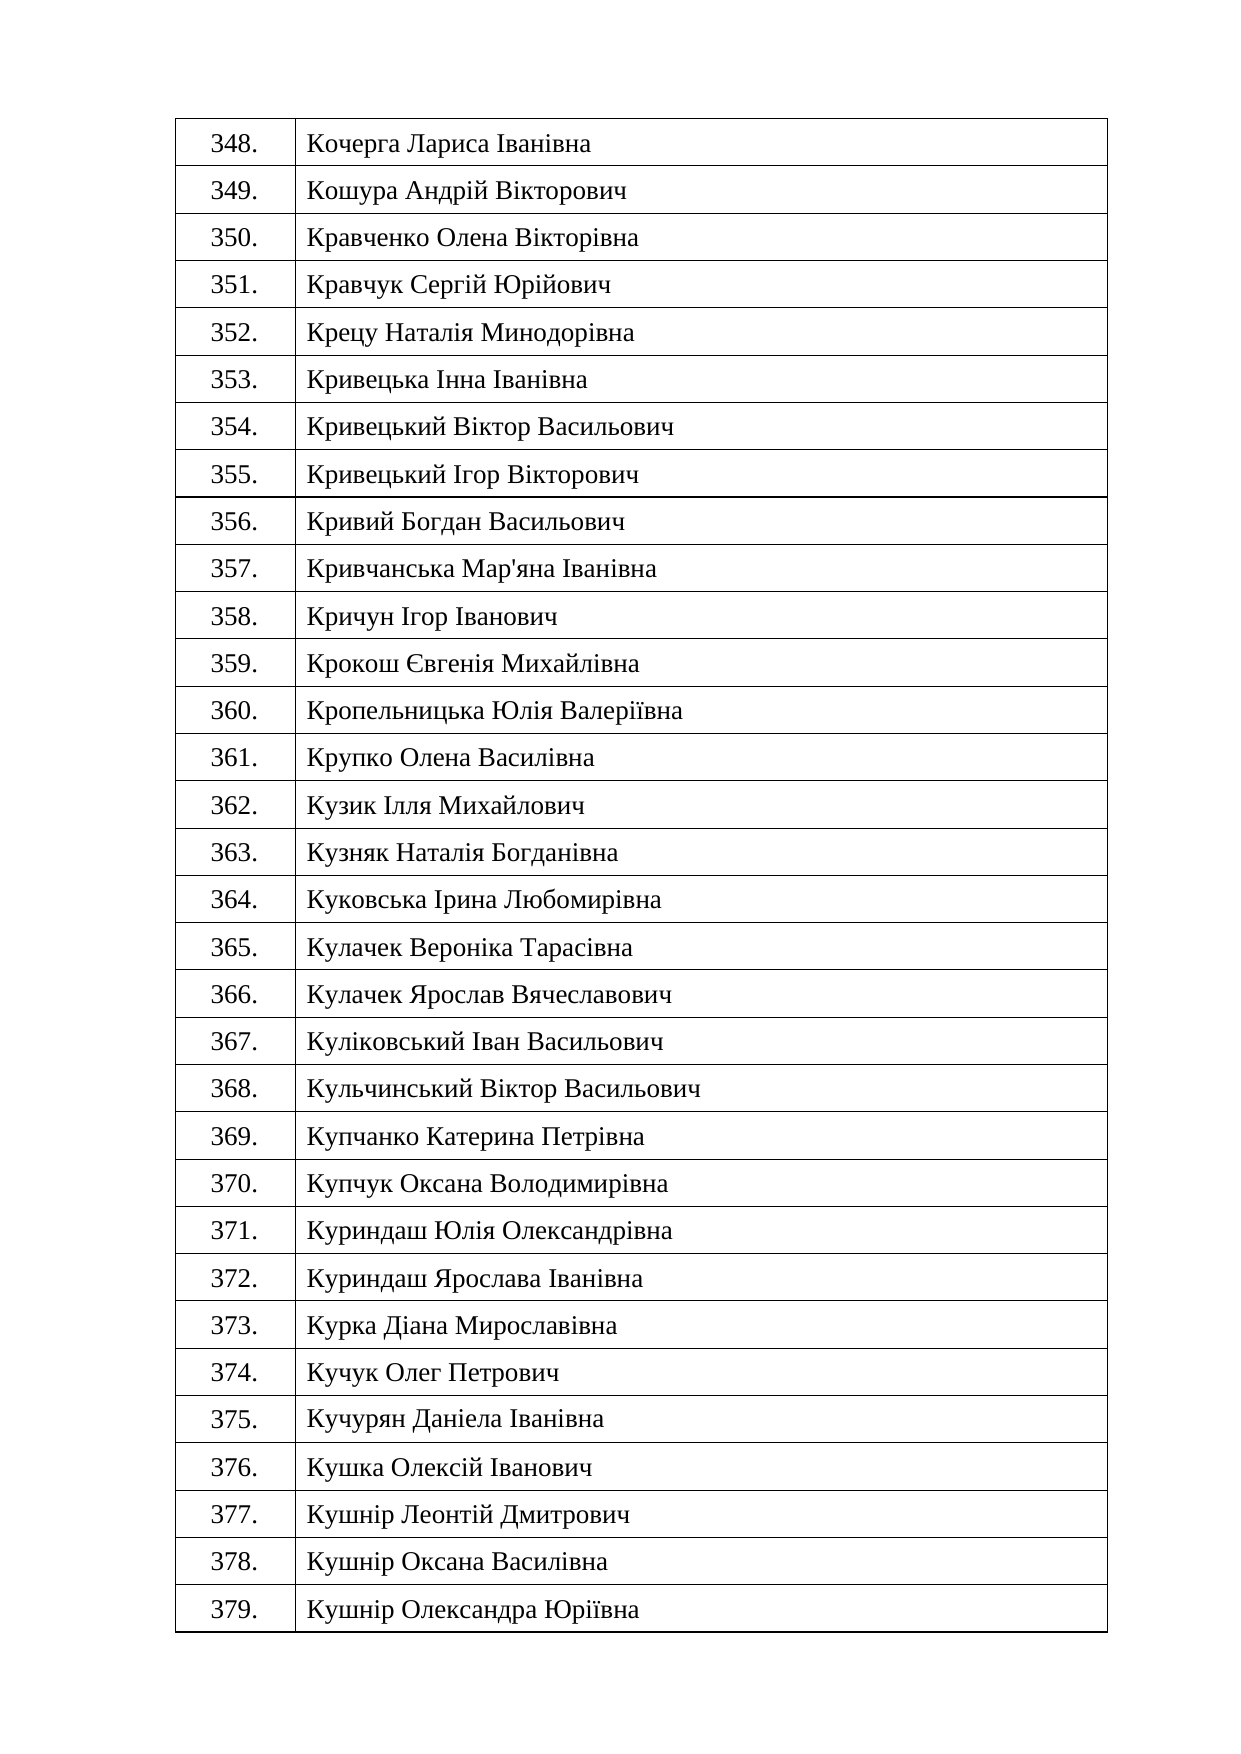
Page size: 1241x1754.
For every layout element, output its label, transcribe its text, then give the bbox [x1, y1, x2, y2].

table_cell [176, 734, 295, 780]
table_cell [176, 1349, 295, 1395]
table_cell [176, 1018, 295, 1064]
table_cell [176, 356, 295, 402]
table_cell Кошура Андрій Вікторович [296, 166, 1107, 213]
table_cell [176, 1443, 295, 1489]
table_cell Кушнір Оксана Василівна [296, 1538, 1107, 1584]
table_cell Кушнір Олександра Юріївна [296, 1585, 1107, 1631]
table_cell [176, 119, 295, 165]
table_cell Купчук Оксана Володимирівна [296, 1160, 1107, 1206]
table_cell Крокош Євгенія Михайлівна [296, 639, 1107, 686]
table_cell Кочерга Лариса Іванівна [296, 119, 1107, 165]
table_cell Кропельницька Юлія Валеріївна [296, 687, 1107, 733]
table_cell [176, 450, 295, 496]
table_cell [176, 403, 295, 449]
table_cell Кривий Богдан Васильович [296, 498, 1107, 544]
table_cell [176, 498, 295, 544]
table_cell Куліковський Іван Васильович [296, 1018, 1107, 1064]
table_cell Кривецька Інна Іванівна [296, 356, 1107, 402]
table_cell Кушнір Леонтій Дмитрович [296, 1491, 1107, 1537]
table_cell Кушка Олексій Іванович [296, 1443, 1107, 1489]
table_cell Крупко Олена Василівна [296, 734, 1107, 780]
table_cell [176, 1491, 295, 1537]
table_cell Купчанко Катерина Петрівна [296, 1112, 1107, 1158]
table_cell Кривчанська Мар'яна Іванівна [296, 545, 1107, 591]
table_cell Кузняк Наталія Богданівна [296, 829, 1107, 875]
table_cell Кравченко Олена Вікторівна [296, 214, 1107, 260]
table_cell [176, 1160, 295, 1206]
table_cell [176, 1112, 295, 1158]
table_cell [176, 592, 295, 638]
table_cell Кучурян Даніела Іванівна [296, 1396, 1107, 1442]
table_cell [176, 166, 295, 213]
table_cell [176, 687, 295, 733]
table_cell [176, 1396, 295, 1442]
table_cell Кричун Ігор Іванович [296, 592, 1107, 638]
table_cell Кульчинський Віктор Васильович [296, 1065, 1107, 1111]
table_cell Кривецький Віктор Васильович [296, 403, 1107, 449]
table_cell Куковська Ірина Любомирівна [296, 876, 1107, 922]
table_cell [176, 970, 295, 1017]
table_cell [176, 1254, 295, 1300]
table_cell [176, 261, 295, 307]
table_cell [176, 214, 295, 260]
table_cell [176, 545, 295, 591]
table_cell [176, 1065, 295, 1111]
table_cell [176, 639, 295, 686]
table_cell Кузик Ілля Михайлович [296, 781, 1107, 827]
table_cell [176, 781, 295, 827]
table_cell [176, 308, 295, 354]
table_cell [176, 1538, 295, 1584]
table_cell Кравчук Сергій Юрійович [296, 261, 1107, 307]
table_cell Курка Діана Мирославівна [296, 1301, 1107, 1348]
table_cell Кучук Олег Петрович [296, 1349, 1107, 1395]
table_cell Кривецький Ігор Вікторович [296, 450, 1107, 496]
table_cell [176, 1301, 295, 1348]
table_cell [176, 829, 295, 875]
table_cell Кулачек Вероніка Тарасівна [296, 923, 1107, 969]
table_cell Куриндаш Ярослава Іванівна [296, 1254, 1107, 1300]
table_cell Крецу Наталія Минодорівна [296, 308, 1107, 354]
table_cell [176, 1207, 295, 1253]
table_cell Куриндаш Юлія Олександрівна [296, 1207, 1107, 1253]
table_cell [176, 1585, 295, 1631]
table_cell Кулачек Ярослав Вячеславович [296, 970, 1107, 1017]
table_cell [176, 923, 295, 969]
table_cell [176, 876, 295, 922]
